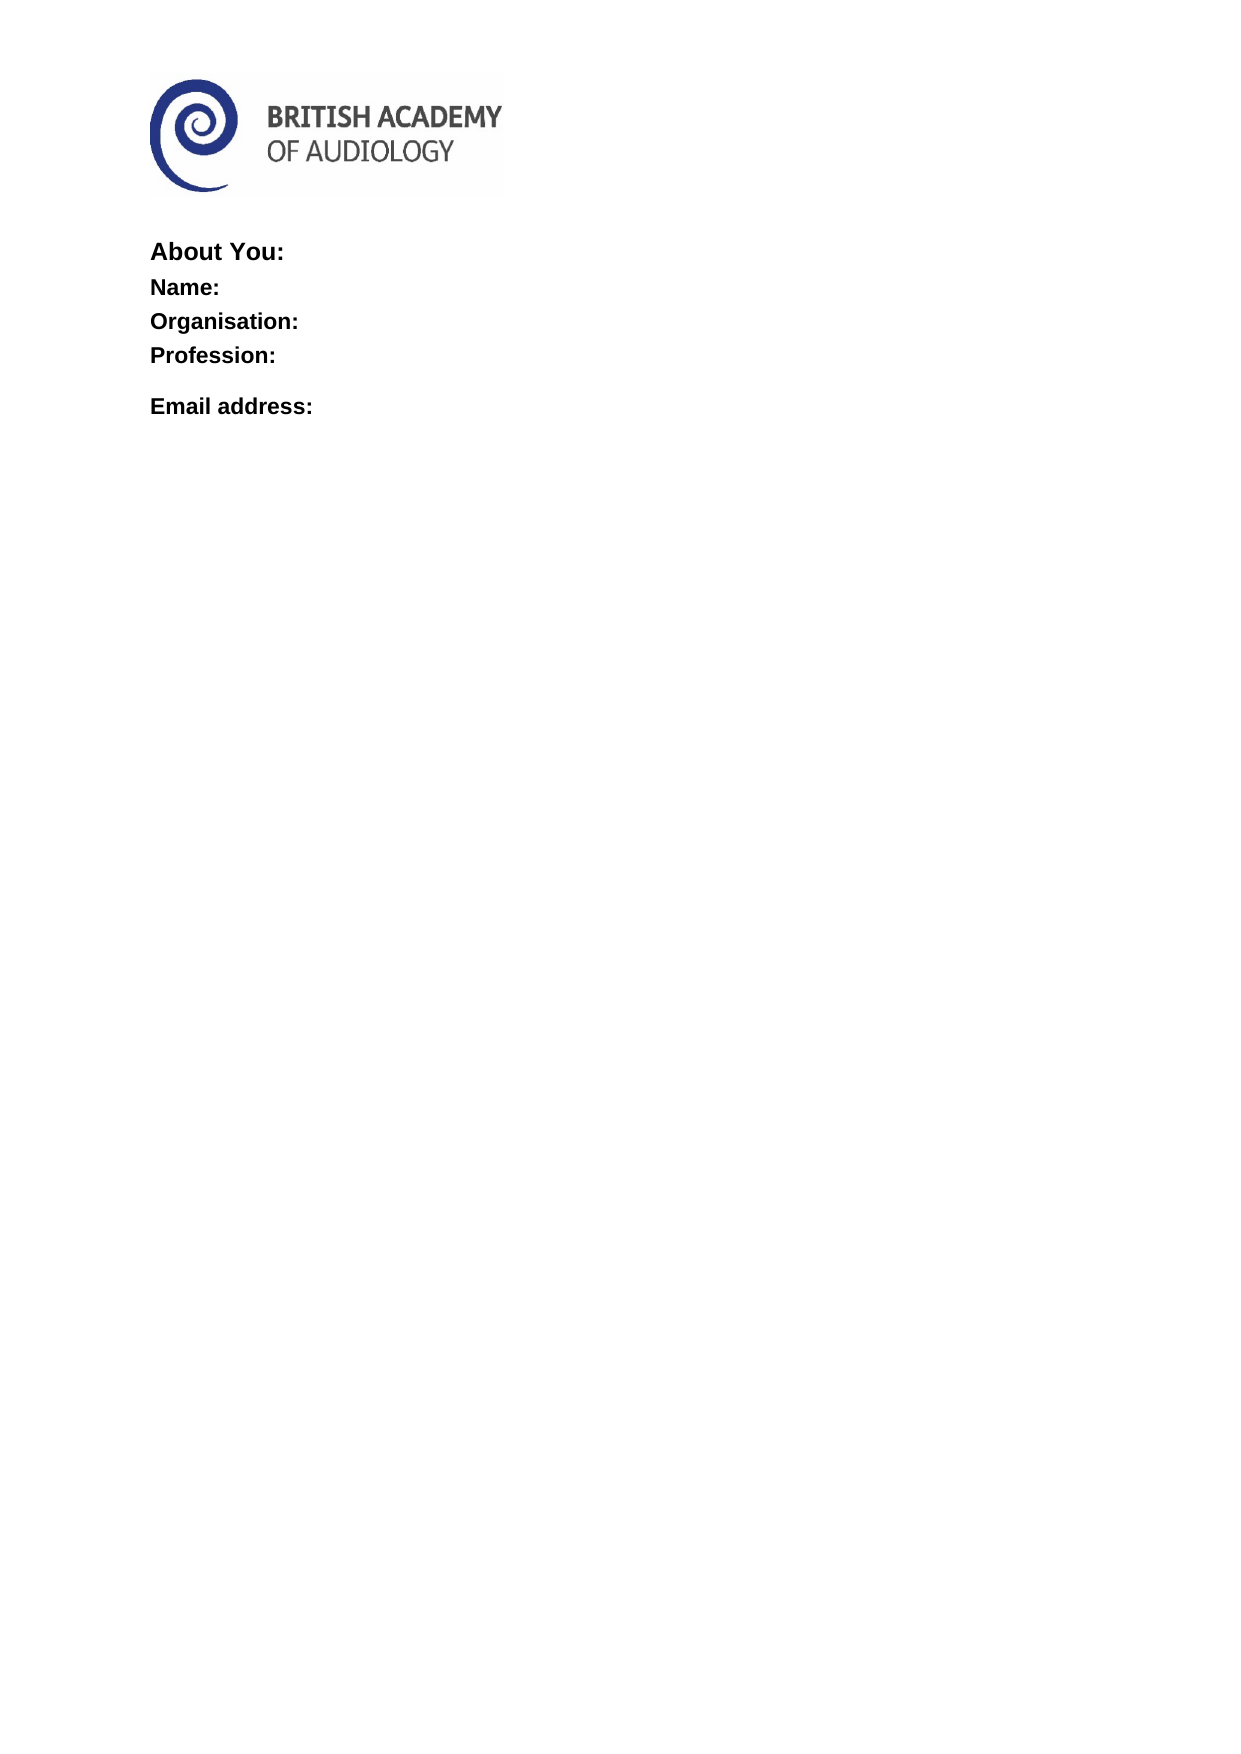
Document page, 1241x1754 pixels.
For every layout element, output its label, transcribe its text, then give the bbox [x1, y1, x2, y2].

text Profession: [150, 342, 1090, 368]
text About You: [150, 237, 1090, 266]
text Name: [150, 274, 1090, 301]
text Email address: [150, 393, 1090, 419]
text Organisation: [150, 308, 1090, 334]
